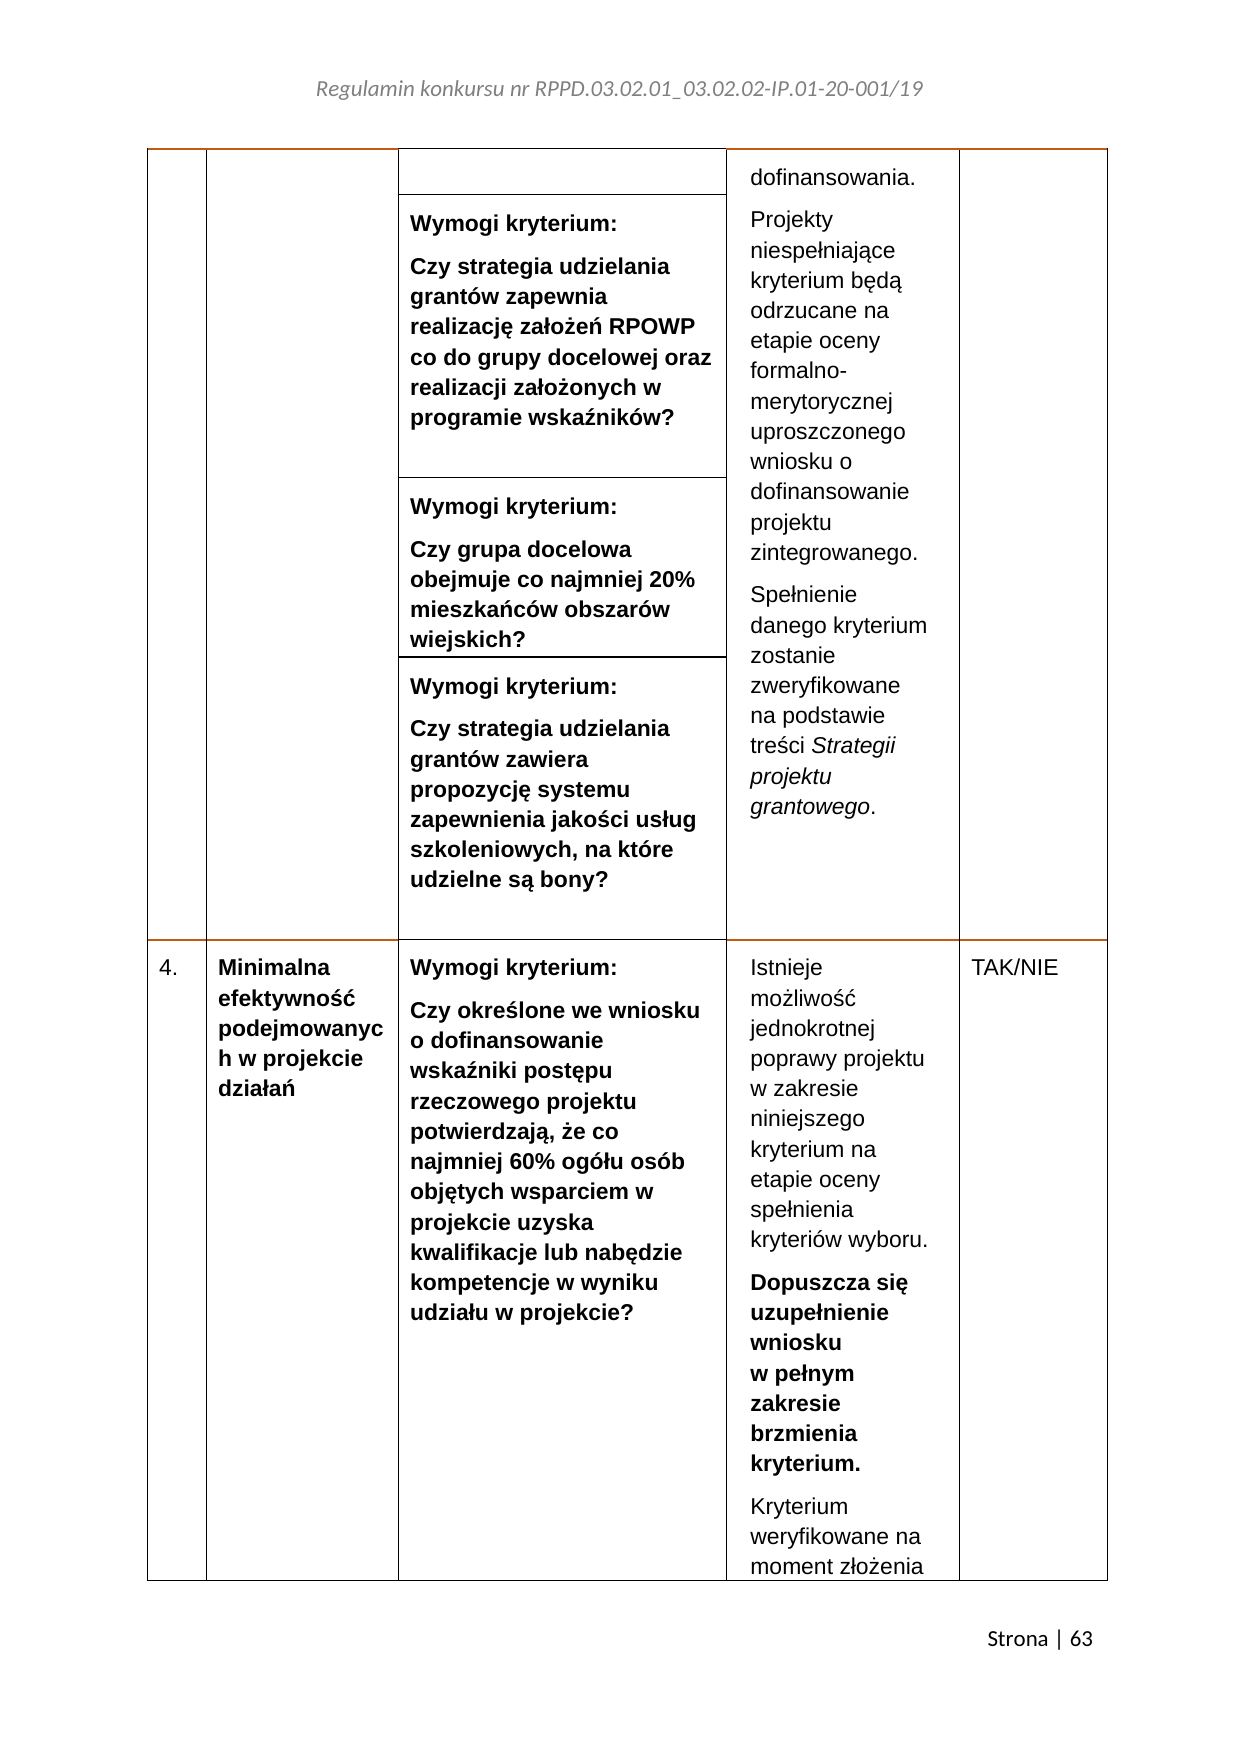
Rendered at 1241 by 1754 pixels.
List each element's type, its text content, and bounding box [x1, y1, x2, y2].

table_cell 4. [148, 941, 206, 1580]
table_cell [399, 149, 726, 194]
table_cell Wymogi kryterium: Czy grupa docelowa obejmuje co najmniej 20% mieszkańców obszarów wiejskich? [399, 478, 726, 656]
table_cell Wymogi kryterium: Czy strategia udzielania grantów zawiera propozycję systemu zapewnienia jakości usług szkoleniowych, na które udzielne są bony? [399, 658, 726, 939]
table_cell Wymogi kryterium: Czy strategia udzielania grantów zapewnia realizację założeń RPOWP co do grupy docelowej oraz realizacji założonych w programie wskaźników? [399, 195, 726, 477]
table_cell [727, 941, 959, 1580]
table_cell TAK/NIE [960, 941, 1107, 1580]
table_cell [399, 940, 726, 1580]
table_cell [207, 941, 398, 1580]
